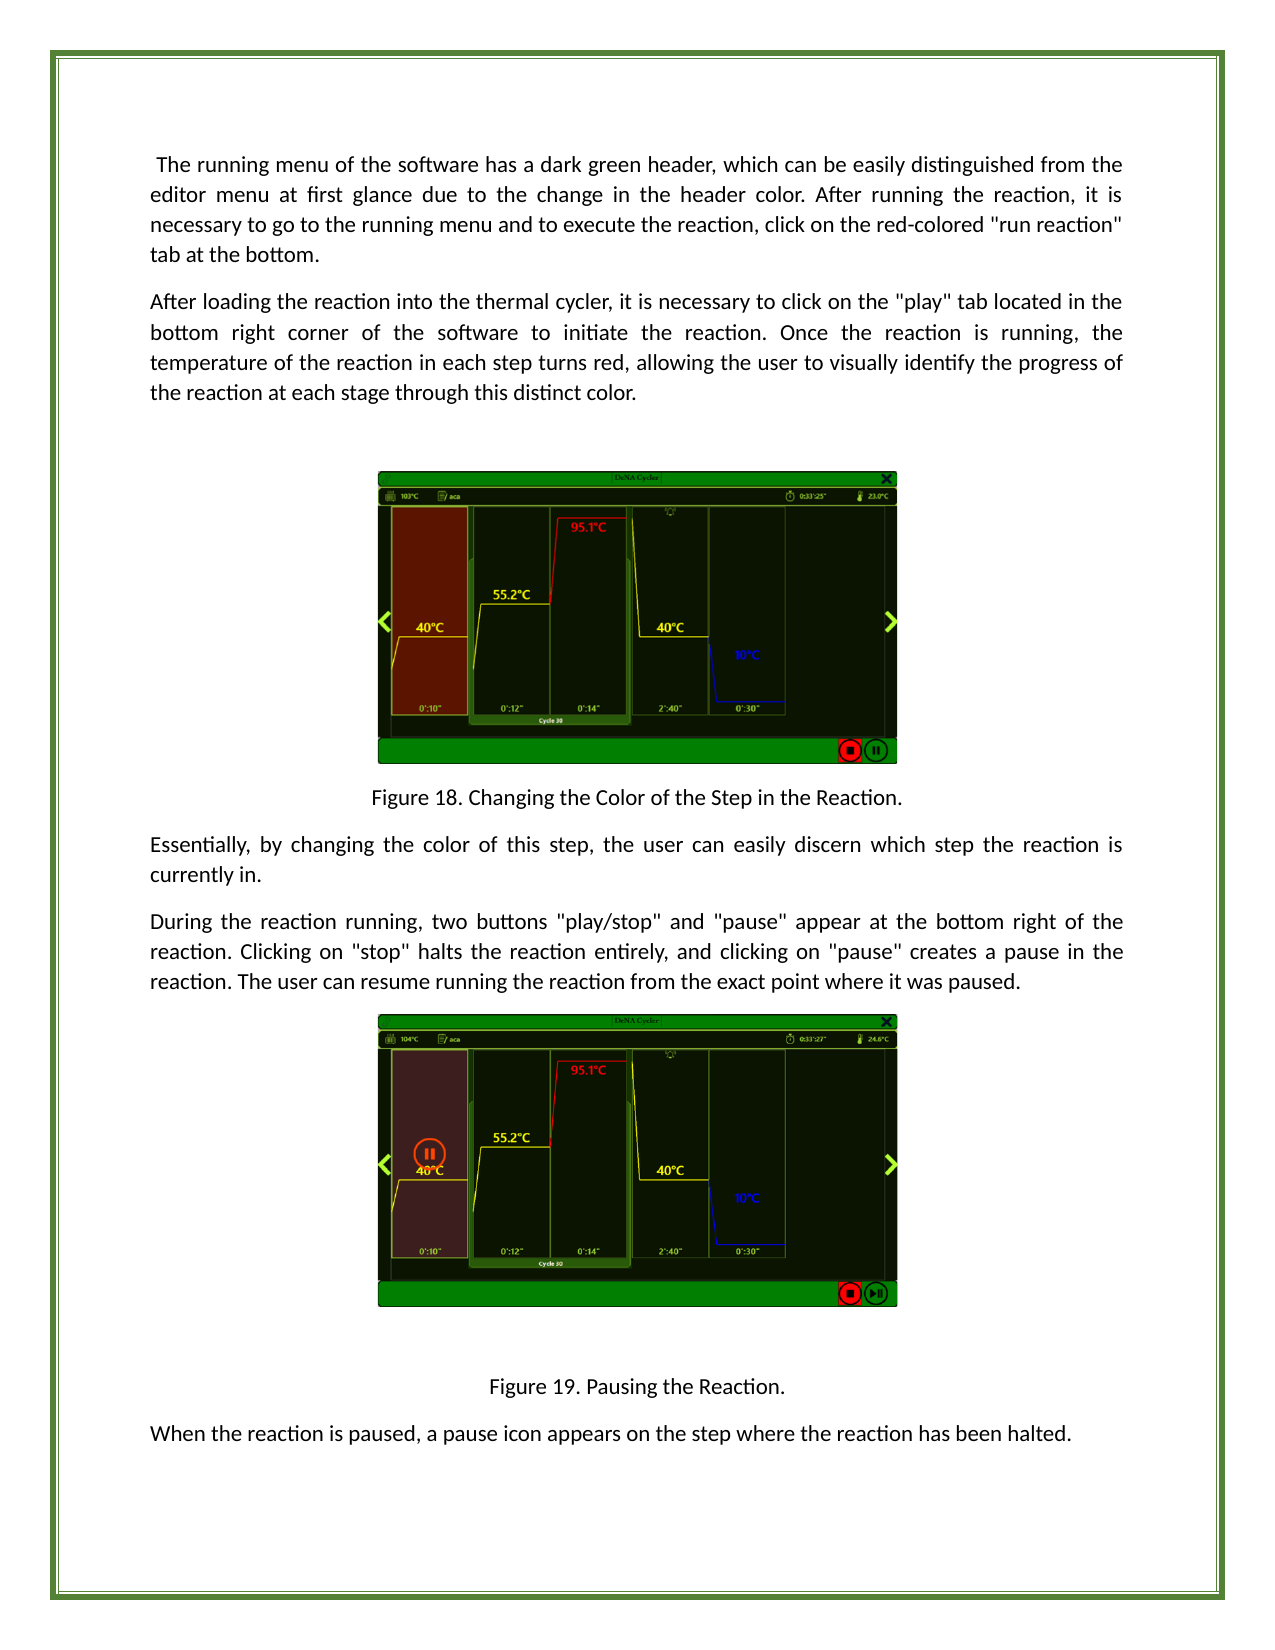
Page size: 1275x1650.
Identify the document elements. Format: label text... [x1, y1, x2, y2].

text Figure 18. Changing the Color of the Step in the Reaction. [150, 783, 1125, 811]
text After loading the reaction into the thermal cycler, it is necessary to click on the "play" tab located in the bottom right corner of the software to initiate the reaction. Once the reaction is running, the temperature of the reaction in each step turns red, allowing the user to visually identify the progress of the reaction at each stage through this distinct color. [150, 287, 1125, 406]
picture [377, 1014, 898, 1307]
text Essentially, by changing the color of this step, the user can easily discern which step the reaction is currently in. [150, 830, 1125, 888]
text Figure 19. Pausing the Reaction. [150, 1372, 1125, 1400]
text During the reaction running, two buttons "play/stop" and "pause" appear at the bottom right of the reaction. Clicking on "stop" halts the reaction entirely, and clicking on "pause" creates a pause in the reaction. The user can resume running the reaction from the exact point where it was paused. [150, 907, 1125, 995]
picture [377, 471, 898, 764]
text The running menu of the software has a dark green header, which can be easily distinguished from the editor menu at first glance due to the change in the header color. After running the reaction, it is necessary to go to the running menu and to execute the reaction, click on the red-colored "run reaction" tab at the bottom. [150, 150, 1125, 269]
text When the reaction is paused, a pause icon appears on the step where the reaction has been halted. [150, 1419, 1125, 1447]
